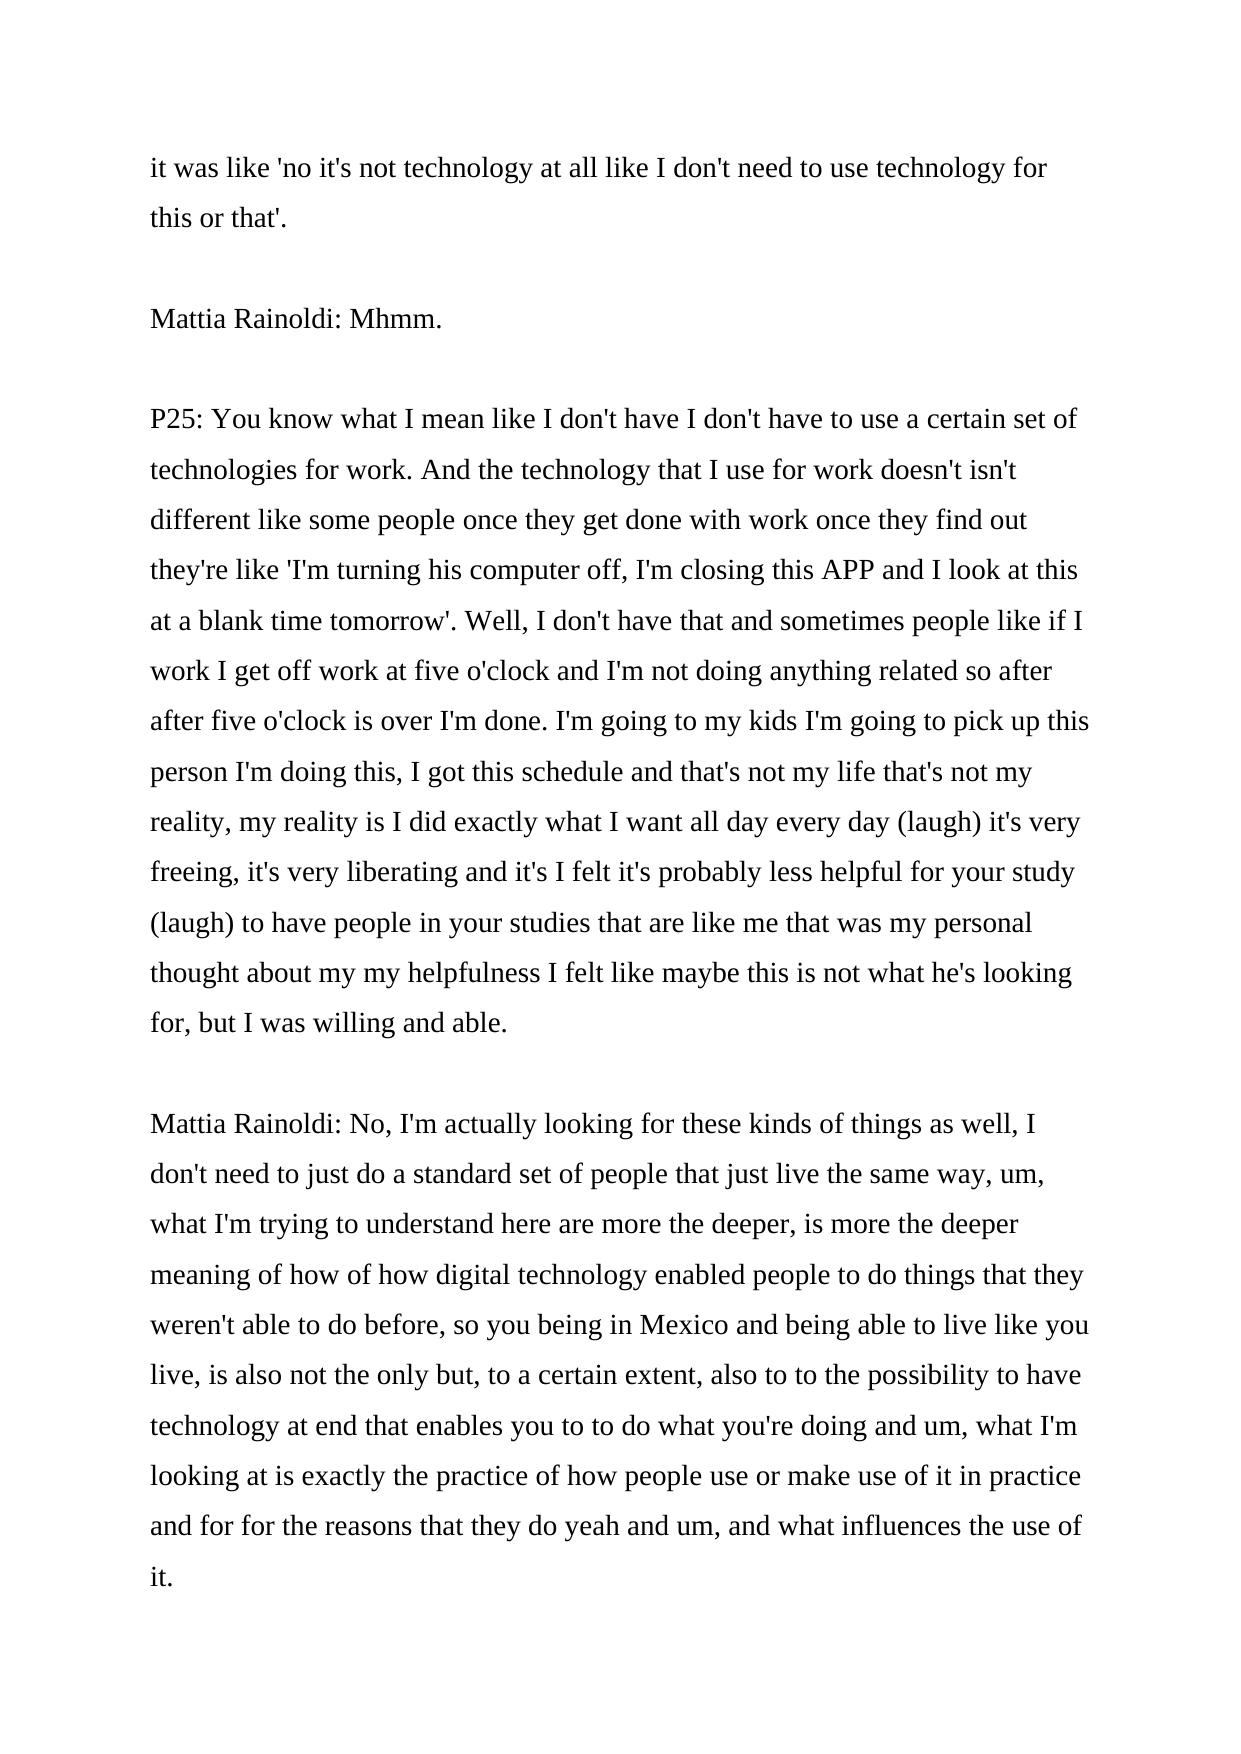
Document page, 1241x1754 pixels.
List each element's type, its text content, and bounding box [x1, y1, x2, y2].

text Mattia Rainoldi: Mhmm. [150, 301, 1090, 334]
text P25: You know what I mean like I don't have I don't have to use a certain set of technologies for work. And the technology that I use for work doesn't isn't different like some people once they get done with work once they find out they're like 'I'm turning his computer off, I'm closing this APP and I look at this at a blank time tomorrow'. Well, I don't have that and sometimes people like if I work I get off work at five o'clock and I'm not doing anything related so after after five o'clock is over I'm done. I'm going to my kids I'm going to pick up this person I'm doing this, I got this schedule and that's not my life that's not my reality, my reality is I did exactly what I want all day every day (laugh) it's very freeing, it's very liberating and it's I felt it's probably less helpful for your study (laugh) to have people in your studies that are like me that was my personal thought about my my helpfulness I felt like maybe this is not what he's looking for, but I was willing and able. [150, 402, 1090, 1039]
text Mattia Rainoldi: No, I'm actually looking for these kinds of things as well, I don't need to just do a standard set of people that just live the same way, um, what I'm trying to understand here are more the deeper, is more the deeper meaning of how of how digital technology enabled people to do things that they weren't able to do before, so you being in Mexico and being able to live like you live, is also not the only but, to a certain extent, also to to the possibility to have technology at end that enables you to to do what you're doing and um, what I'm looking at is exactly the practice of how people use or make use of it in practice and for for the reasons that they do yeah and um, and what influences the use of it. [150, 1106, 1090, 1592]
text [150, 150, 1090, 234]
